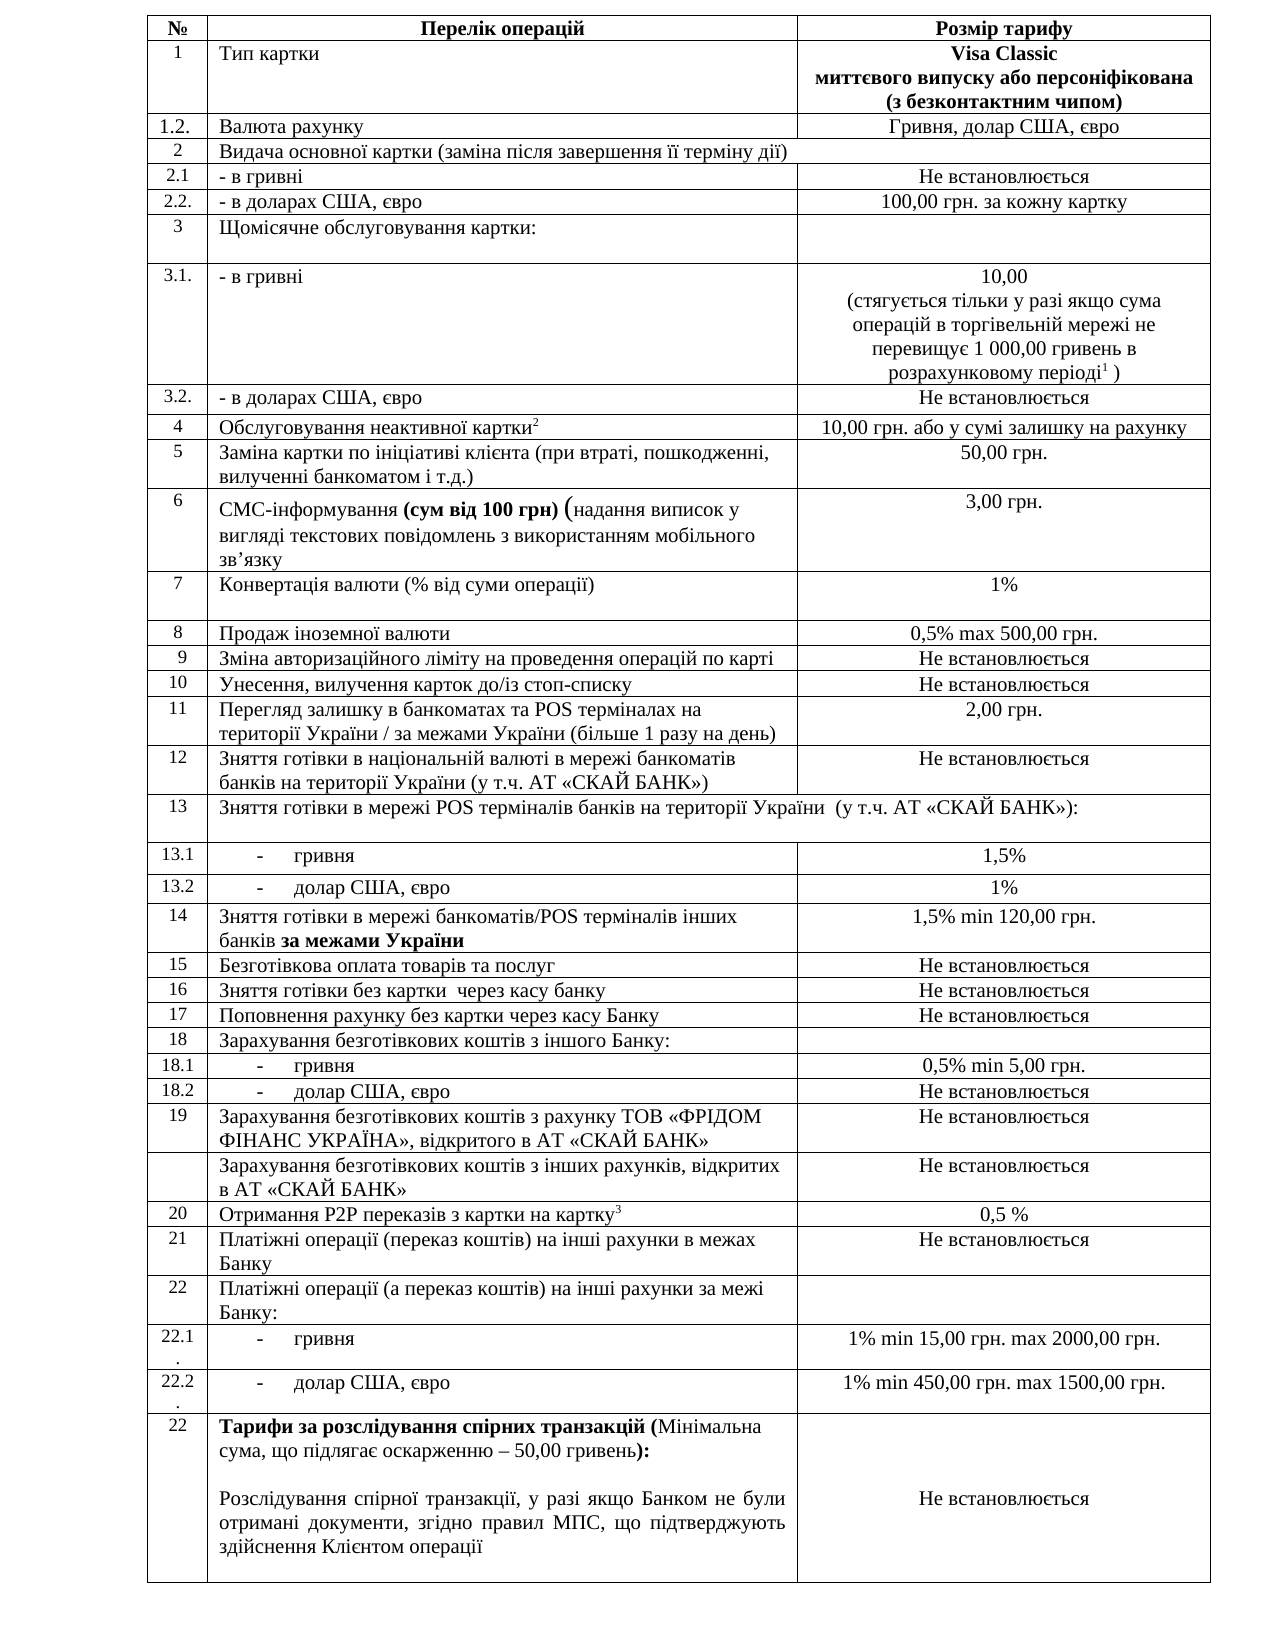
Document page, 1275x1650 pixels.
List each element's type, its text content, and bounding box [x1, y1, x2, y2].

table_cell 0,5 % [798, 1202, 1210, 1226]
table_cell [208, 1414, 797, 1582]
table_cell Зарахування безготівкових коштів з інших рахунків, відкритих в АТ «СКАЙ БАНК» [208, 1153, 797, 1201]
table_cell 1 [148, 41, 207, 113]
table_cell 10,00 грн. або у сумі залишку на рахунку [798, 415, 1210, 439]
table_cell Не встановлюється [798, 1003, 1210, 1027]
table_cell 22.1. [148, 1325, 207, 1368]
table_cell Гривня, долар США, євро [798, 114, 1210, 138]
table_cell [798, 215, 1210, 263]
table_cell 15 [148, 953, 207, 977]
table_cell СМС-інформування (сум від 100 грн) (надання виписок у вигляді текстових повідомлень з використанням мобільного зв’язку [208, 489, 797, 571]
table_cell долар США, євро [208, 875, 797, 903]
table_cell долар США, євро [208, 1370, 797, 1413]
table_cell Зняття готівки в національній валюті в мережі банкоматів банків на території України (у т.ч. АТ «СКАЙ БАНК») [208, 746, 797, 794]
table_cell Не встановлюється [798, 1153, 1210, 1201]
table_cell [798, 1028, 1210, 1052]
table_cell Visa Classic миттєвого випуску або персоніфікована (з безконтактним чипом) [798, 41, 1210, 113]
table_cell - в доларах США, євро [208, 190, 797, 213]
table_cell Зарахування безготівкових коштів з іншого Банку: [208, 1028, 797, 1052]
table_cell 17 [148, 1003, 207, 1027]
table_cell 22 [148, 1414, 207, 1582]
table_cell гривня [208, 1054, 797, 1077]
table_cell Не встановлюється [798, 978, 1210, 1002]
table_cell 3.2. [148, 385, 207, 414]
table_cell 3,00 грн. [798, 489, 1210, 571]
table_cell 7 [148, 572, 207, 620]
table_cell Не встановлюється [798, 671, 1210, 696]
table_cell - в гривні [208, 164, 797, 188]
table_cell Не встановлюється [798, 1227, 1210, 1275]
table_header № [148, 16, 207, 40]
table_cell 5 [148, 440, 207, 488]
table_cell 2.1 [148, 164, 207, 188]
table_cell долар США, євро [208, 1079, 797, 1103]
table_cell Зняття готівки в мережі банкоматів/POS терміналів інших банків за межами України [208, 904, 797, 952]
table_cell Поповнення рахунку без картки через касу Банку [208, 1003, 797, 1027]
table_cell 13.2 [148, 875, 207, 903]
table_header Розмір тарифу [798, 16, 1210, 40]
table_cell 18 [148, 1028, 207, 1052]
table_cell 16 [148, 978, 207, 1002]
table_cell Не встановлюється [798, 164, 1210, 188]
table_cell 11 [148, 697, 207, 745]
table_cell Зняття готівки в мережі POS терміналів банків на території України (у т.ч. АТ «СКАЙ БАНК»): [208, 795, 1210, 842]
table_cell 10,00 (стягується тільки у разі якщо сума операцій в торгівельній мережі не перевищує 1 000,00 гривень в розрахунковому періоді1 ) [798, 264, 1210, 384]
table_cell Не встановлюється [798, 1104, 1210, 1152]
table_cell 13 [148, 795, 207, 842]
table_cell 1% min 450,00 грн. max 1500,00 грн. [798, 1370, 1210, 1413]
table_cell Валюта рахунку [208, 114, 797, 138]
table_cell 2,00 грн. [798, 697, 1210, 745]
table_cell Зміна авторизаційного ліміту на проведення операцій по карті [208, 646, 797, 670]
table_cell 2.2. [148, 190, 207, 213]
table_cell - в доларах США, євро [208, 385, 797, 414]
table_cell Обслуговування неактивної картки2 [208, 415, 797, 439]
table_cell [148, 1153, 207, 1201]
table_cell Безготівкова оплата товарів та послуг [208, 953, 797, 977]
table_cell 14 [148, 904, 207, 952]
table_cell 6 [148, 489, 207, 571]
table_cell Не встановлюється [798, 646, 1210, 670]
table_cell 100,00 грн. за кожну картку [798, 190, 1210, 213]
table_cell 19 [148, 1104, 207, 1152]
table_cell Не встановлюється [798, 953, 1210, 977]
table_cell 18.1 [148, 1054, 207, 1077]
table_cell 1% min 15,00 грн. max 2000,00 грн. [798, 1325, 1210, 1368]
table_cell Зняття готівки без картки через касу банку [208, 978, 797, 1002]
table_cell 1.2. [148, 114, 207, 138]
table_cell Тип картки [208, 41, 797, 113]
table_cell 1% [798, 572, 1210, 620]
table_cell Перегляд залишку в банкоматах та POS терміналах на території України / за межами України (більше 1 разу на день) [208, 697, 797, 745]
table_cell гривня [208, 843, 797, 874]
table_cell 4 [148, 415, 207, 439]
table_cell 3 [148, 215, 207, 263]
table_cell Платіжні операції (а переказ коштів) на інші рахунки за межі Банку: [208, 1276, 797, 1324]
table_cell 21 [148, 1227, 207, 1275]
table_cell Щомісячне обслуговування картки: [208, 215, 797, 263]
table_cell Заміна картки по ініціативі клієнта (при втраті, пошкодженні, вилученні банкоматом і т.д.) [208, 440, 797, 488]
table_cell 22 [148, 1276, 207, 1324]
table_cell 0,5% min 5,00 грн. [798, 1054, 1210, 1077]
table_cell Зарахування безготівкових коштів з рахунку ТОВ «ФРІДОМ ФІНАНС УКРАЇНА», відкритого в АТ «СКАЙ БАНК» [208, 1104, 797, 1152]
table_cell 20 [148, 1202, 207, 1226]
table_cell 1% [798, 875, 1210, 903]
table_cell 2 [148, 139, 207, 163]
table_cell 13.1 [148, 843, 207, 874]
table_cell гривня [208, 1325, 797, 1368]
table_cell 1,5% min 120,00 грн. [798, 904, 1210, 952]
table_cell 12 [148, 746, 207, 794]
table_cell Не встановлюється [798, 746, 1210, 794]
table_header Перелік операцій [208, 16, 797, 40]
table_cell 0,5% max 500,00 грн. [798, 621, 1210, 645]
table_cell Платіжні операції (переказ коштів) на інші рахунки в межах Банку [208, 1227, 797, 1275]
table_cell 50,00 грн. [798, 440, 1210, 488]
table_cell Продаж іноземної валюти [208, 621, 797, 645]
table_cell 9 [148, 646, 207, 670]
table_cell 8 [148, 621, 207, 645]
table_cell [798, 1276, 1210, 1324]
table_cell Видача основної картки (заміна після завершення її терміну дії) [208, 139, 1210, 163]
table_cell - в гривні [208, 264, 797, 384]
table_cell Конвертація валюти (% від суми операції) [208, 572, 797, 620]
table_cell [798, 1414, 1210, 1582]
table_cell 22.2. [148, 1370, 207, 1413]
table_cell 18.2 [148, 1079, 207, 1103]
table_cell Отримання P2P переказів з картки на картку3 [208, 1202, 797, 1226]
table_cell 1,5% [798, 843, 1210, 874]
table_cell Унесення, вилучення карток до/із стоп-списку [208, 671, 797, 696]
table_cell 10 [148, 671, 207, 696]
table_cell 3.1. [148, 264, 207, 384]
table_cell Не встановлюється [798, 1079, 1210, 1103]
table_cell Не встановлюється [798, 385, 1210, 414]
